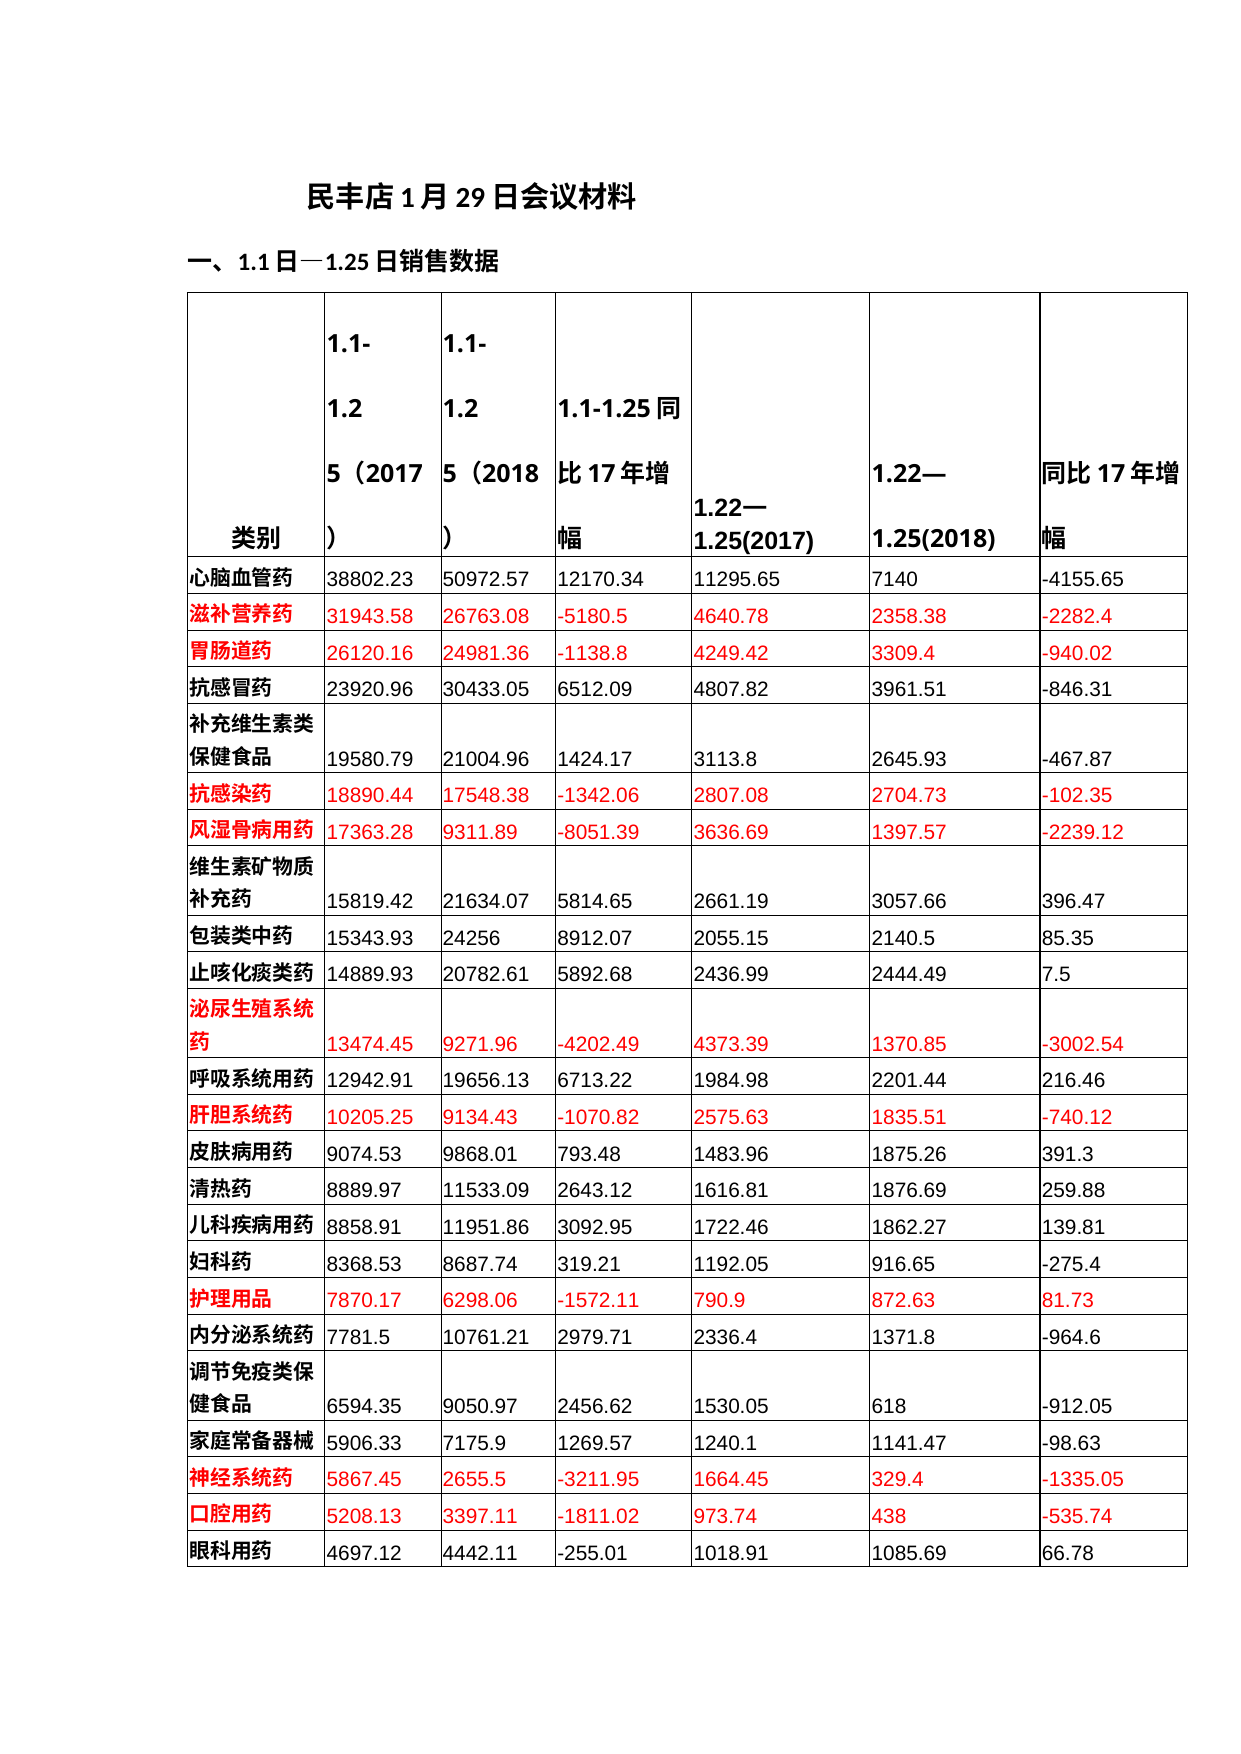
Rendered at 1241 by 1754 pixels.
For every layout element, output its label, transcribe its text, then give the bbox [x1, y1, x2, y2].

table_cell 11951.86 [442, 1205, 555, 1240]
table_cell 9271.96 [442, 989, 555, 1057]
table_cell 396.47 [1041, 846, 1187, 914]
table_cell 2456.62 [556, 1351, 691, 1419]
table_cell -102.35 [1041, 773, 1187, 809]
table_cell 泌尿生殖系统药 [188, 989, 324, 1057]
table_header 同比17年增幅 [1041, 293, 1187, 556]
table_cell -3002.54 [1041, 989, 1187, 1057]
table_cell -2282.4 [1041, 594, 1187, 629]
table_cell 10761.21 [442, 1315, 555, 1350]
table_cell 儿科疾病用药 [188, 1205, 324, 1240]
table_cell -912.05 [1041, 1351, 1187, 1419]
table_cell 15819.42 [325, 846, 441, 914]
table_cell -1138.8 [556, 631, 691, 666]
table_header 1.1-1.25同比17年增幅 [556, 293, 691, 556]
table_cell 2201.44 [870, 1058, 1039, 1094]
table_cell 家庭常备器械 [188, 1421, 324, 1456]
table_cell 81.73 [1041, 1278, 1187, 1314]
table_cell 8912.07 [556, 916, 691, 951]
table_cell 4373.39 [692, 989, 869, 1057]
table_cell 21634.07 [442, 846, 555, 914]
table_cell 3092.95 [556, 1205, 691, 1240]
table_cell 1141.47 [870, 1421, 1039, 1456]
table_cell -846.31 [1041, 667, 1187, 703]
table_cell 7140 [870, 557, 1039, 593]
table_cell 2645.93 [870, 704, 1039, 772]
table_cell -4155.65 [1041, 557, 1187, 593]
table_cell 438 [870, 1494, 1039, 1529]
table_cell 4697.12 [325, 1531, 441, 1566]
table_cell 3057.66 [870, 846, 1039, 914]
table_cell 胃肠道药 [188, 631, 324, 666]
table_cell 神经系统药 [188, 1457, 324, 1493]
table_cell 12170.34 [556, 557, 691, 593]
table_cell 5892.68 [556, 952, 691, 988]
table_cell 1371.8 [870, 1315, 1039, 1350]
table_cell 内分泌系统药 [188, 1315, 324, 1350]
table_cell -940.02 [1041, 631, 1187, 666]
table_header 1.22—1.25(2017) [692, 293, 869, 556]
table_cell -4202.49 [556, 989, 691, 1057]
table_header 1.22—1.25(2018) [870, 293, 1039, 556]
table_cell 19656.13 [442, 1058, 555, 1094]
table_cell 5867.45 [325, 1457, 441, 1493]
table_cell 1722.46 [692, 1205, 869, 1240]
table_cell 2444.49 [870, 952, 1039, 988]
table_cell 8889.97 [325, 1168, 441, 1204]
table_cell -1572.11 [556, 1278, 691, 1314]
table_cell 30433.05 [442, 667, 555, 703]
table_cell 1876.69 [870, 1168, 1039, 1204]
table_cell 眼科用药 [188, 1531, 324, 1566]
table_cell 329.4 [870, 1457, 1039, 1493]
table_cell 9311.89 [442, 810, 555, 845]
table_cell 心脑血管药 [188, 557, 324, 593]
table_cell 9868.01 [442, 1131, 555, 1167]
table_cell 1984.98 [692, 1058, 869, 1094]
table_cell 4249.42 [692, 631, 869, 666]
table_cell 2140.5 [870, 916, 1039, 951]
table_cell 3309.4 [870, 631, 1039, 666]
table_cell 17548.38 [442, 773, 555, 809]
table_cell 维生素矿物质补充药 [188, 846, 324, 914]
table_cell -467.87 [1041, 704, 1187, 772]
table_cell -3211.95 [556, 1457, 691, 1493]
table_cell 15343.93 [325, 916, 441, 951]
table_cell 21004.96 [442, 704, 555, 772]
table_cell -255.01 [556, 1531, 691, 1566]
table_cell 391.3 [1041, 1131, 1187, 1167]
table_cell -964.6 [1041, 1315, 1187, 1350]
table_cell 3961.51 [870, 667, 1039, 703]
table_cell 1875.26 [870, 1131, 1039, 1167]
table_cell 8858.91 [325, 1205, 441, 1240]
table_cell 26120.16 [325, 631, 441, 666]
table_cell -8051.39 [556, 810, 691, 845]
table_cell 清热药 [188, 1168, 324, 1204]
table_cell -740.12 [1041, 1095, 1187, 1130]
table_cell 10205.25 [325, 1095, 441, 1130]
table_cell 7870.17 [325, 1278, 441, 1314]
table_cell -1070.82 [556, 1095, 691, 1130]
table_cell 2661.19 [692, 846, 869, 914]
table_cell 3397.11 [442, 1494, 555, 1529]
table_cell 66.78 [1041, 1531, 1187, 1566]
text 一、1.1日—1.25日销售数据 [187, 227, 1053, 292]
table_cell 1530.05 [692, 1351, 869, 1419]
table_cell 9050.97 [442, 1351, 555, 1419]
table_cell 2643.12 [556, 1168, 691, 1204]
table_cell 23920.96 [325, 667, 441, 703]
table_cell 19580.79 [325, 704, 441, 772]
table_cell 2979.71 [556, 1315, 691, 1350]
table_cell 2436.99 [692, 952, 869, 988]
table_cell 包装类中药 [188, 916, 324, 951]
table_cell 滋补营养药 [188, 594, 324, 629]
table_cell 抗感冒药 [188, 667, 324, 703]
table_cell 呼吸系统用药 [188, 1058, 324, 1094]
table_cell 1269.57 [556, 1421, 691, 1456]
table_header 1.1-1.25（2018） [442, 293, 555, 556]
table_cell 1397.57 [870, 810, 1039, 845]
table_cell 7.5 [1041, 952, 1187, 988]
table_cell -1342.06 [556, 773, 691, 809]
table_cell 319.21 [556, 1241, 691, 1277]
table_cell 31943.58 [325, 594, 441, 629]
table_cell 补充维生素类保健食品 [188, 704, 324, 772]
table_cell 2807.08 [692, 773, 869, 809]
table_cell 8368.53 [325, 1241, 441, 1277]
table_cell 24981.36 [442, 631, 555, 666]
table_cell 259.88 [1041, 1168, 1187, 1204]
table_cell 3113.8 [692, 704, 869, 772]
table_cell 6713.22 [556, 1058, 691, 1094]
table_header 1.1-1.25（2017） [325, 293, 441, 556]
table_cell 14889.93 [325, 952, 441, 988]
table_cell -1811.02 [556, 1494, 691, 1529]
table_cell 调节免疫类保健食品 [188, 1351, 324, 1419]
table_cell 1835.51 [870, 1095, 1039, 1130]
table_cell 9134.43 [442, 1095, 555, 1130]
table_cell 口腔用药 [188, 1494, 324, 1529]
table_cell 790.9 [692, 1278, 869, 1314]
table_cell 1085.69 [870, 1531, 1039, 1566]
table_cell 9074.53 [325, 1131, 441, 1167]
table_cell 6298.06 [442, 1278, 555, 1314]
table_cell 1483.96 [692, 1131, 869, 1167]
table_cell 4640.78 [692, 594, 869, 629]
text 民丰店1月29日会议材料 [187, 162, 1053, 227]
table_cell -535.74 [1041, 1494, 1187, 1529]
table_cell 216.46 [1041, 1058, 1187, 1094]
table_cell 11533.09 [442, 1168, 555, 1204]
table_cell 1424.17 [556, 704, 691, 772]
table_cell 24256 [442, 916, 555, 951]
table_cell 1664.45 [692, 1457, 869, 1493]
table_cell 793.48 [556, 1131, 691, 1167]
table_cell 7781.5 [325, 1315, 441, 1350]
table_cell -275.4 [1041, 1241, 1187, 1277]
table_cell -5180.5 [556, 594, 691, 629]
table_cell 2358.38 [870, 594, 1039, 629]
table_cell 妇科药 [188, 1241, 324, 1277]
table_cell 4442.11 [442, 1531, 555, 1566]
table_cell 18890.44 [325, 773, 441, 809]
table_cell 916.65 [870, 1241, 1039, 1277]
table_cell 护理用品 [188, 1278, 324, 1314]
table_cell 38802.23 [325, 557, 441, 593]
table_cell 85.35 [1041, 916, 1187, 951]
table_cell 皮肤病用药 [188, 1131, 324, 1167]
table_cell 13474.45 [325, 989, 441, 1057]
table_cell -2239.12 [1041, 810, 1187, 845]
table_cell 139.81 [1041, 1205, 1187, 1240]
table_cell 6594.35 [325, 1351, 441, 1419]
table_cell 2336.4 [692, 1315, 869, 1350]
table_header 类别 [188, 293, 324, 556]
table_cell 20782.61 [442, 952, 555, 988]
table_cell 2055.15 [692, 916, 869, 951]
table_cell 2575.63 [692, 1095, 869, 1130]
table_cell 26763.08 [442, 594, 555, 629]
table_cell 50972.57 [442, 557, 555, 593]
table_cell 6512.09 [556, 667, 691, 703]
table_cell 1616.81 [692, 1168, 869, 1204]
table_cell 12942.91 [325, 1058, 441, 1094]
table_cell 肝胆系统药 [188, 1095, 324, 1130]
table_cell 11295.65 [692, 557, 869, 593]
table_cell 1192.05 [692, 1241, 869, 1277]
table_cell 止咳化痰类药 [188, 952, 324, 988]
table_cell 7175.9 [442, 1421, 555, 1456]
table_cell 1240.1 [692, 1421, 869, 1456]
table_cell 973.74 [692, 1494, 869, 1529]
table_cell 17363.28 [325, 810, 441, 845]
table_cell 5208.13 [325, 1494, 441, 1529]
table_cell 抗感染药 [188, 773, 324, 809]
table_cell 4807.82 [692, 667, 869, 703]
table_cell 1862.27 [870, 1205, 1039, 1240]
table_cell 8687.74 [442, 1241, 555, 1277]
table_cell -98.63 [1041, 1421, 1187, 1456]
table_cell 1370.85 [870, 989, 1039, 1057]
table_cell 风湿骨病用药 [188, 810, 324, 845]
table_cell 5814.65 [556, 846, 691, 914]
table_cell 3636.69 [692, 810, 869, 845]
table_cell 1018.91 [692, 1531, 869, 1566]
table_cell 872.63 [870, 1278, 1039, 1314]
table_cell 618 [870, 1351, 1039, 1419]
table_cell 2704.73 [870, 773, 1039, 809]
table_cell 2655.5 [442, 1457, 555, 1493]
table_cell 5906.33 [325, 1421, 441, 1456]
table_cell -1335.05 [1041, 1457, 1187, 1493]
